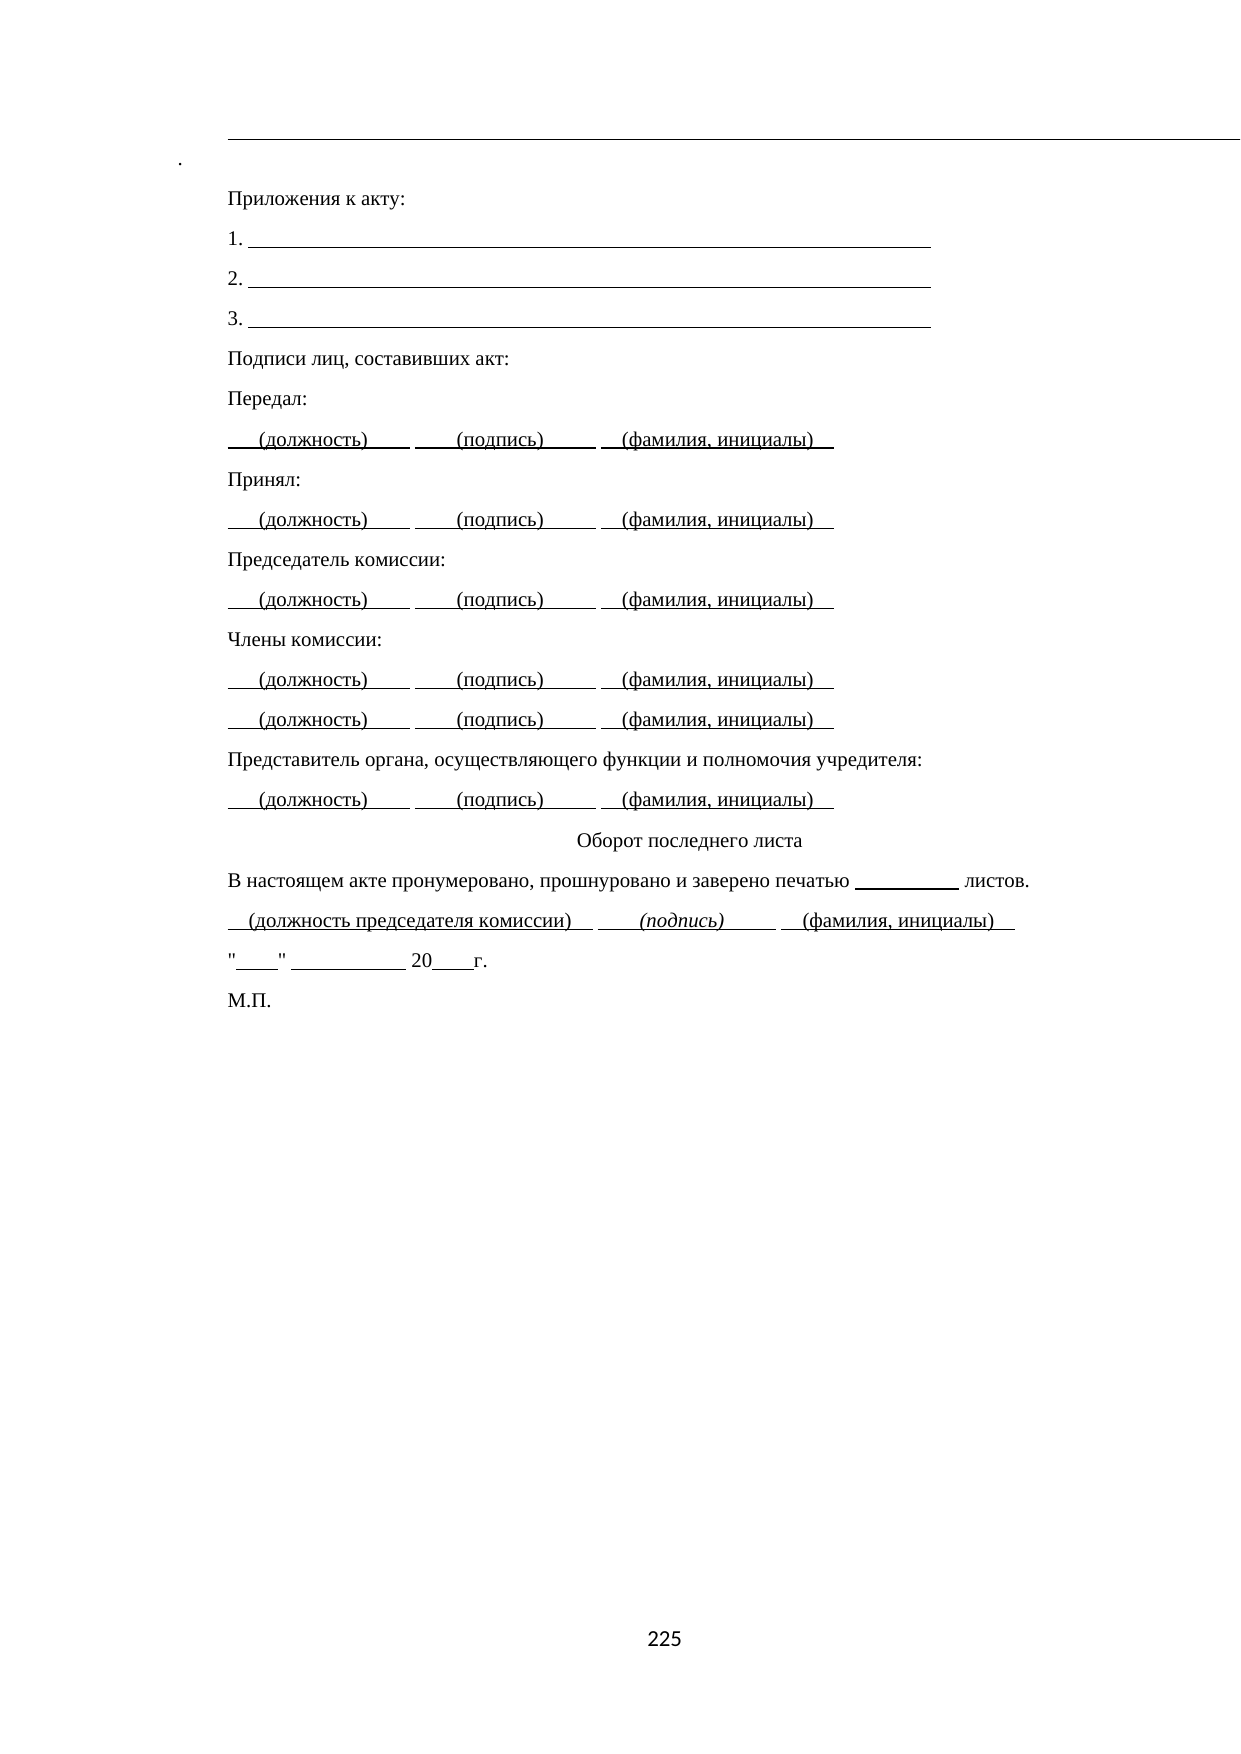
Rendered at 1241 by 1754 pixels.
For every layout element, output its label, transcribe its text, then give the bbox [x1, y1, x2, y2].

text (должность) (подпись) (фамилия, инициалы) [177, 507, 1152, 531]
text 1. [177, 226, 1152, 250]
text 2. [177, 266, 1152, 290]
text Председатель комиссии: [177, 547, 1152, 571]
text (должность председателя комиссии) (подпись) (фамилия, инициалы) [177, 908, 1152, 932]
text 3. [177, 306, 1152, 330]
text Члены комиссии: [177, 627, 1152, 651]
text Оборот последнего листа [177, 827, 1152, 852]
text Представитель органа, осуществляющего функции и полномочия учредителя: [177, 747, 1152, 771]
text (должность) (подпись) (фамилия, инициалы) [177, 587, 1152, 611]
text Принял: [177, 467, 1152, 491]
text (должность) (подпись) (фамилия, инициалы) [177, 707, 1152, 731]
text (должность) (подпись) (фамилия, инициалы) [177, 426, 1152, 451]
text Приложения к акту: [177, 186, 1152, 210]
text М.П. [177, 988, 1152, 1012]
text (должность) (подпись) (фамилия, инициалы) [177, 667, 1152, 691]
text Подписи лиц, составивших акт: [177, 346, 1152, 370]
text . [177, 118, 1152, 170]
text В настоящем акте пронумеровано, прошнуровано и заверено печатью листов. [177, 868, 1152, 892]
text " " 20 г. [177, 948, 1152, 972]
text Передал: [177, 386, 1152, 410]
text (должность) (подпись) (фамилия, инициалы) [177, 787, 1152, 811]
